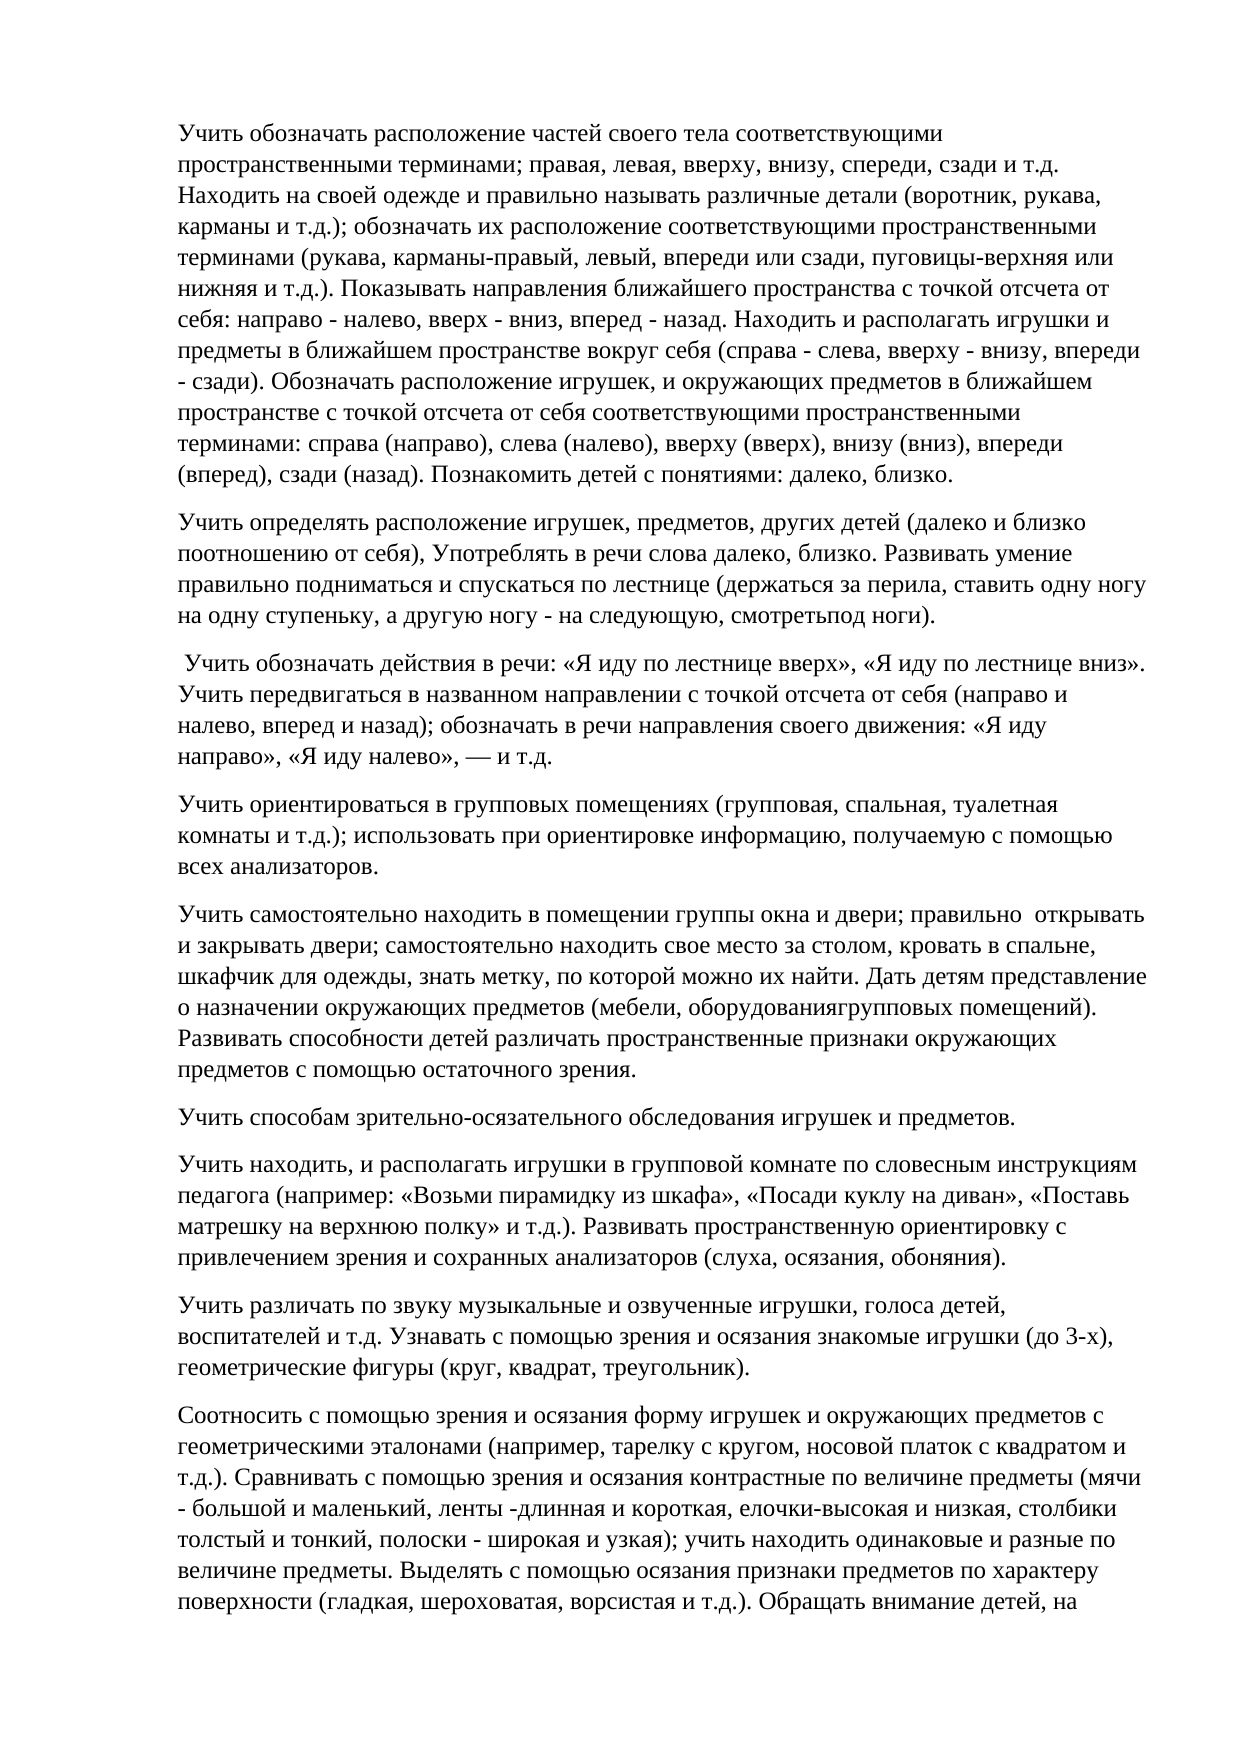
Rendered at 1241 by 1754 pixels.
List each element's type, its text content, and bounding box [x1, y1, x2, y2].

text Учить самостоятельно находить в помещении группы окна и двери; правильно открывать и закрывать двери; самостоятельно находить свое место за столом, кровать в спальне, шкафчик для одежды, знать метку, по которой можно их найти. Дать детям представление о назначении окружающих предметов (мебели, оборудованиягрупповых помещений). Развивать способности детей различать пространственные признаки окружающих предметов с помощью остаточного зрения. [177, 899, 1152, 1083]
text Учить способам зрительно-осязательного обследования игрушек и предметов. [177, 1102, 1152, 1130]
text Учить различать по звуку музыкальные и озвученные игрушки, голоса детей, воспитателей и т.д. Узнавать с помощью зрения и осязания знакомые игрушки (до 3-х), геометрические фигуры (круг, квадрат, треугольник). [177, 1290, 1152, 1381]
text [177, 1400, 1152, 1615]
text Учить определять расположение игрушек, предметов, других детей (далеко и близко поотношению от себя), Употреблять в речи слова далеко, близко. Развивать умение правильно подниматься и спускаться по лестнице (держаться за перила, ставить одну ногу на одну ступеньку, а другую ногу - на следующую, смотретьпод ноги). [177, 507, 1152, 629]
text Учить обозначать действия в речи: «Я иду по лестнице вверх», «Я иду по лестнице вниз». Учить передвигаться в названном направлении с точкой отсчета от себя (направо и налево, вперед и назад); обозначать в речи направления своего движения: «Я иду направо», «Я иду налево», — и т.д. [177, 648, 1152, 770]
text Учить находить, и располагать игрушки в групповой комнате по словесным инструкциям педагога (например: «Возьми пирамидку из шкафа», «Посади куклу на диван», «Поставь матрешку на верхнюю полку» и т.д.). Развивать пространственную ориентировку с привлечением зрения и сохранных анализаторов (слуха, осязания, обоняния). [177, 1149, 1152, 1271]
text Учить обозначать расположение частей своего тела соответствующими пространственными терминами; правая, левая, вверху, внизу, спереди, сзади и т.д. Находить на своей одежде и правильно называть различные детали (воротник, рукава, карманы и т.д.); обозначать их расположение соответствующими пространственными терминами (рукава, карманы-правый, левый, впереди или сзади, пуговицы-верхняя или нижняя и т.д.). Показывать направления ближайшего пространства с точкой отсчета от себя: направо - налево, вверх - вниз, вперед - назад. Находить и располагать игрушки и предметы в ближайшем пространстве вокруг себя (справа - слева, вверху - внизу, впереди - сзади). Обозначать расположение игрушек, и окружающих предметов в ближайшем пространстве с точкой отсчета от себя соответствующими пространственными терминами: справа (направо), слева (налево), вверху (вверх), внизу (вниз), впереди (вперед), сзади (назад). Познакомить детей с понятиями: далеко, близко. [177, 118, 1152, 488]
text Учить ориентироваться в групповых помещениях (групповая, спальная, туалетная комнаты и т.д.); использовать при ориентировке информацию, получаемую с помощью всех анализаторов. [177, 789, 1152, 880]
